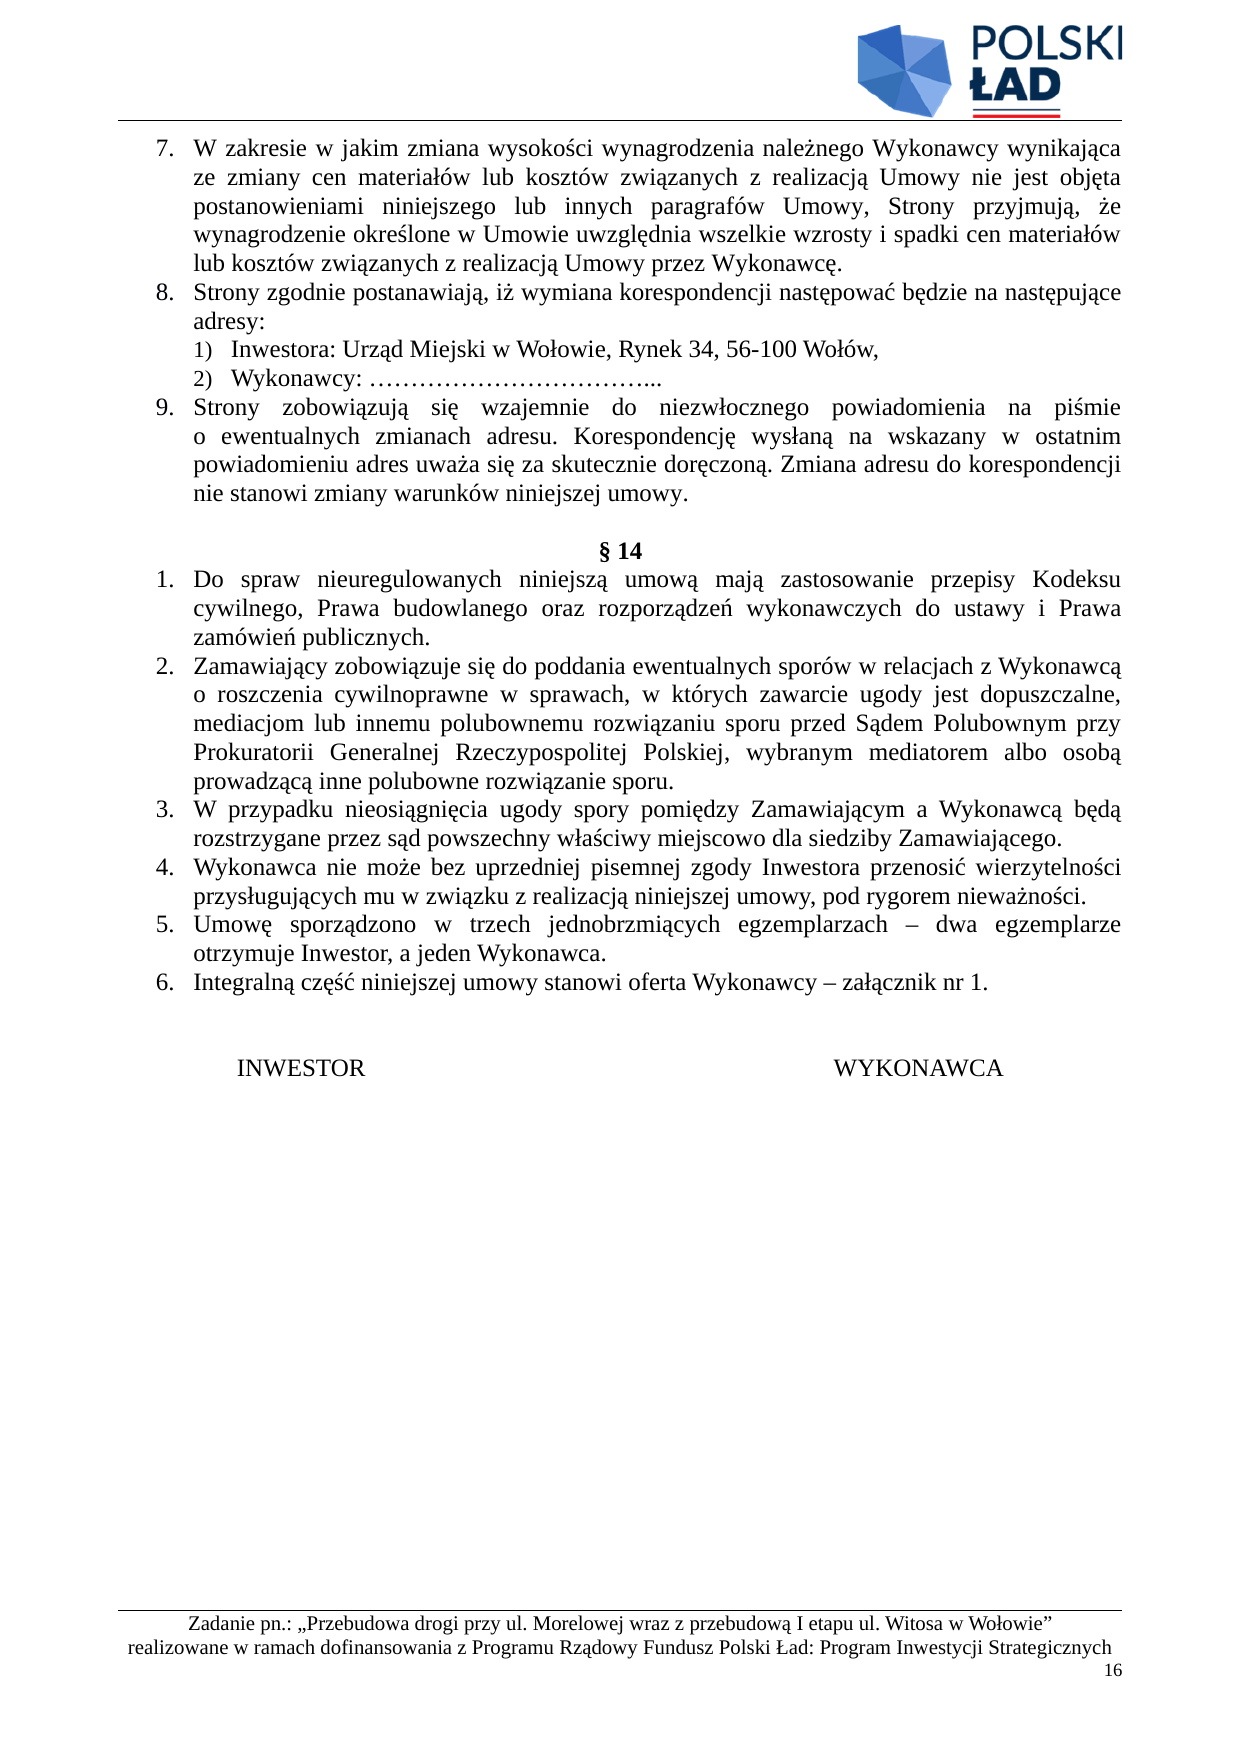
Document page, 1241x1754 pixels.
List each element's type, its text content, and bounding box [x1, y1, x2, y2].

text INWESTOR WYKONAWCA [118, 1053, 1122, 1082]
text § 14 [118, 536, 1122, 564]
list Wykonawca nie może bez uprzedniej pisemnej zgody Inwestora przenosić wierzytelności przysługujących mu w związku z realizacją niniejszej umowy, pod rygorem nieważności. [156, 852, 1122, 909]
list Zamawiający zobowiązuje się do poddania ewentualnych sporów w relacjach z Wykonawcą o roszczenia cywilnoprawne w sprawach, w których zawarcie ugody jest dopuszczalne, mediacjom lub innemu polubownemu rozwiązaniu sporu przed Sądem Polubownym przy Prokuratorii Generalnej Rzeczypospolitej Polskiej, wybranym mediatorem albo osobą prowadzącą inne polubowne rozwiązanie sporu. [156, 651, 1122, 794]
list Strony zobowiązują się wzajemnie do niezwłocznego powiadomienia na piśmie o ewentualnych zmianach adresu. Korespondencję wysłaną na wskazany w ostatnim powiadomieniu adres uważa się za skutecznie doręczoną. Zmiana adresu do korespondencji nie stanowi zmiany warunków niniejszej umowy. [156, 392, 1122, 507]
list Do spraw nieuregulowanych niniejszą umową mają zastosowanie przepisy Kodeksu cywilnego, Prawa budowlanego oraz rozporządzeń wykonawczych do ustawy i Prawa zamówień publicznych. [156, 564, 1122, 651]
list Umowę sporządzono w trzech jednobrzmiących egzemplarzach – dwa egzemplarze otrzymuje Inwestor, a jeden Wykonawca. [156, 909, 1122, 967]
list Inwestora: Urząd Miejski w Wołowie, Rynek 34, 56-100 Wołów, [193, 334, 1122, 363]
list Wykonawcy: ……………………………... [193, 363, 1122, 392]
list Integralną część niniejszej umowy stanowi oferta Wykonawcy – załącznik nr 1. [156, 967, 1122, 996]
list W zakresie w jakim zmiana wysokości wynagrodzenia należnego Wykonawcy wynikająca ze zmiany cen materiałów lub kosztów związanych z realizacją Umowy nie jest objęta postanowieniami niniejszego lub innych paragrafów Umowy, Strony przyjmują, że wynagrodzenie określone w Umowie uwzględnia wszelkie wzrosty i spadki cen materiałów lub kosztów związanych z realizacją Umowy przez Wykonawcę. [156, 133, 1122, 277]
picture [857, 25, 1123, 118]
list W przypadku nieosiągnięcia ugody spory pomiędzy Zamawiającym a Wykonawcą będą rozstrzygane przez sąd powszechny właściwy miejscowo dla siedziby Zamawiającego. [156, 794, 1122, 852]
list Strony zgodnie postanawiają, iż wymiana korespondencji następować będzie na następujące adresy: [156, 277, 1122, 334]
